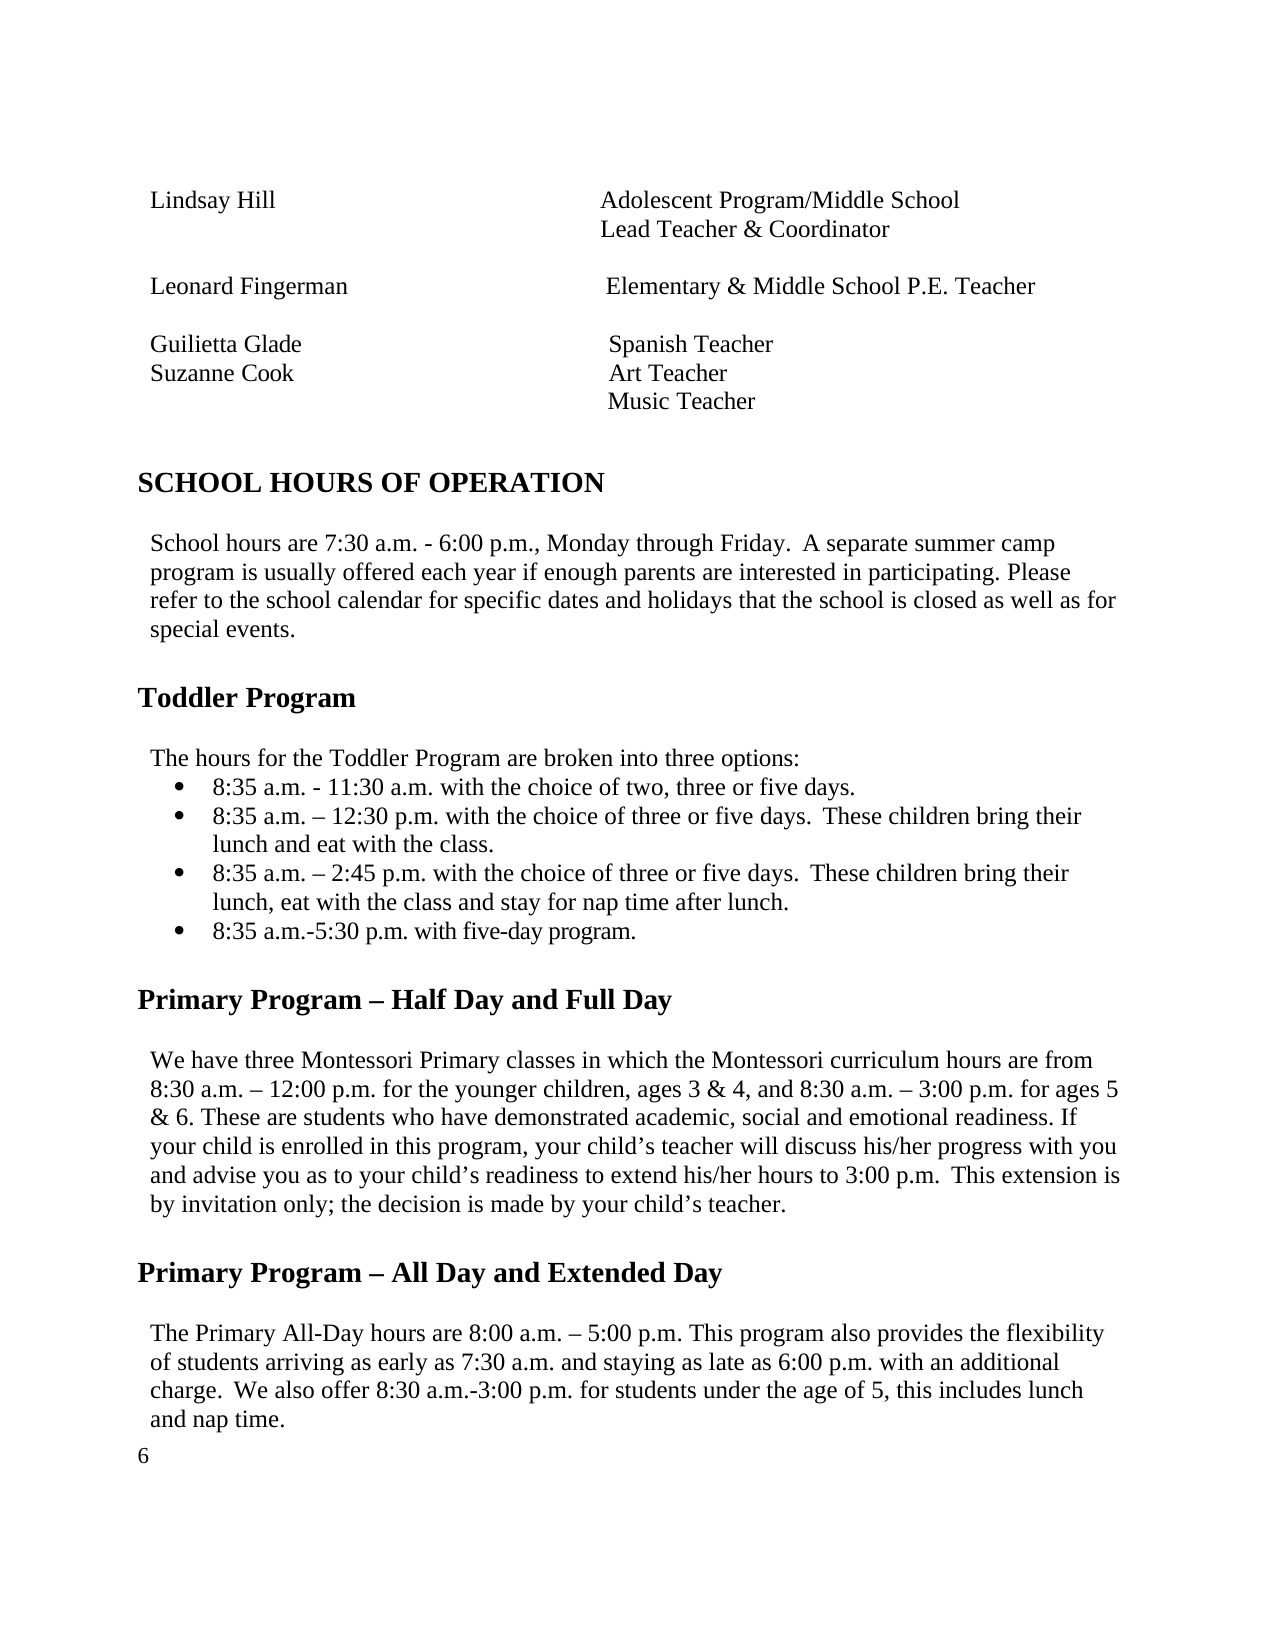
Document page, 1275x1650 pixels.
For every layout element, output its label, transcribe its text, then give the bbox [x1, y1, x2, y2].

subtitle SCHOOL HOURS OF OPERATION [137, 465, 1141, 498]
subtitle Primary Program – All Day and Extended Day [137, 1255, 797, 1288]
subtitle Toddler Program [137, 680, 797, 714]
text Guilietta Glade Spanish Teacher [150, 329, 1137, 358]
text The Primary All-Day hours are 8:00 a.m. – 5:00 p.m. This program also provides the flexibility of students arriving as early as 7:30 a.m. and staying as late as 6:00 p.m. with an additional charge. We also offer 8:30 a.m.-3:00 p.m. for students under the age of 5, this includes lunch and nap time. [150, 1318, 1123, 1433]
text Suzanne Cook Art Teacher [150, 358, 1137, 386]
list 8:35 a.m. - 11:30 a.m. with the choice of two, three or five days. [175, 772, 1137, 801]
text The hours for the Toddler Program are broken into three options: [150, 743, 1137, 772]
list 8:35 a.m. – 12:30 p.m. with the choice of three or five days. These children bring their lunch and eat with the class. [175, 801, 1113, 858]
text Leonard Fingerman Elementary & Middle School P.E. Teacher [150, 271, 1094, 300]
text Lindsay Hill Adolescent Program/Middle School Lead Teacher & Coordinator [150, 185, 979, 242]
list 8:35 a.m. – 2:45 p.m. with the choice of three or five days. These children bring their lunch, eat with the class and stay for nap time after lunch. [175, 858, 1107, 916]
list 8:35 a.m.-5:30 p.m. with five-day program. [175, 916, 1137, 944]
subtitle Primary Program – Half Day and Full Day [137, 982, 797, 1015]
text We have three Montessori Primary classes in which the Montessori curriculum hours are from 8:30 a.m. – 12:00 p.m. for the younger children, ages 3 & 4, and 8:30 a.m. – 3:00 p.m. for ages 5 & 6. These are students who have demonstrated academic, social and emotional readiness. If your child is enrolled in this program, your child’s teacher will discuss his/her progress with you and advise you as to your child’s readiness to extend his/her hours to 3:00 p.m. This extension is by invitation only; the decision is made by your child’s teacher. [150, 1045, 1121, 1217]
text School hours are 7:30 a.m. - 6:00 p.m., Monday through Friday. A separate summer camp program is usually offered each year if enough parents are interested in participating. Please refer to the school calendar for specific dates and holidays that the school is closed as well as for special events. [150, 528, 1123, 643]
text Music Teacher [150, 386, 1137, 415]
